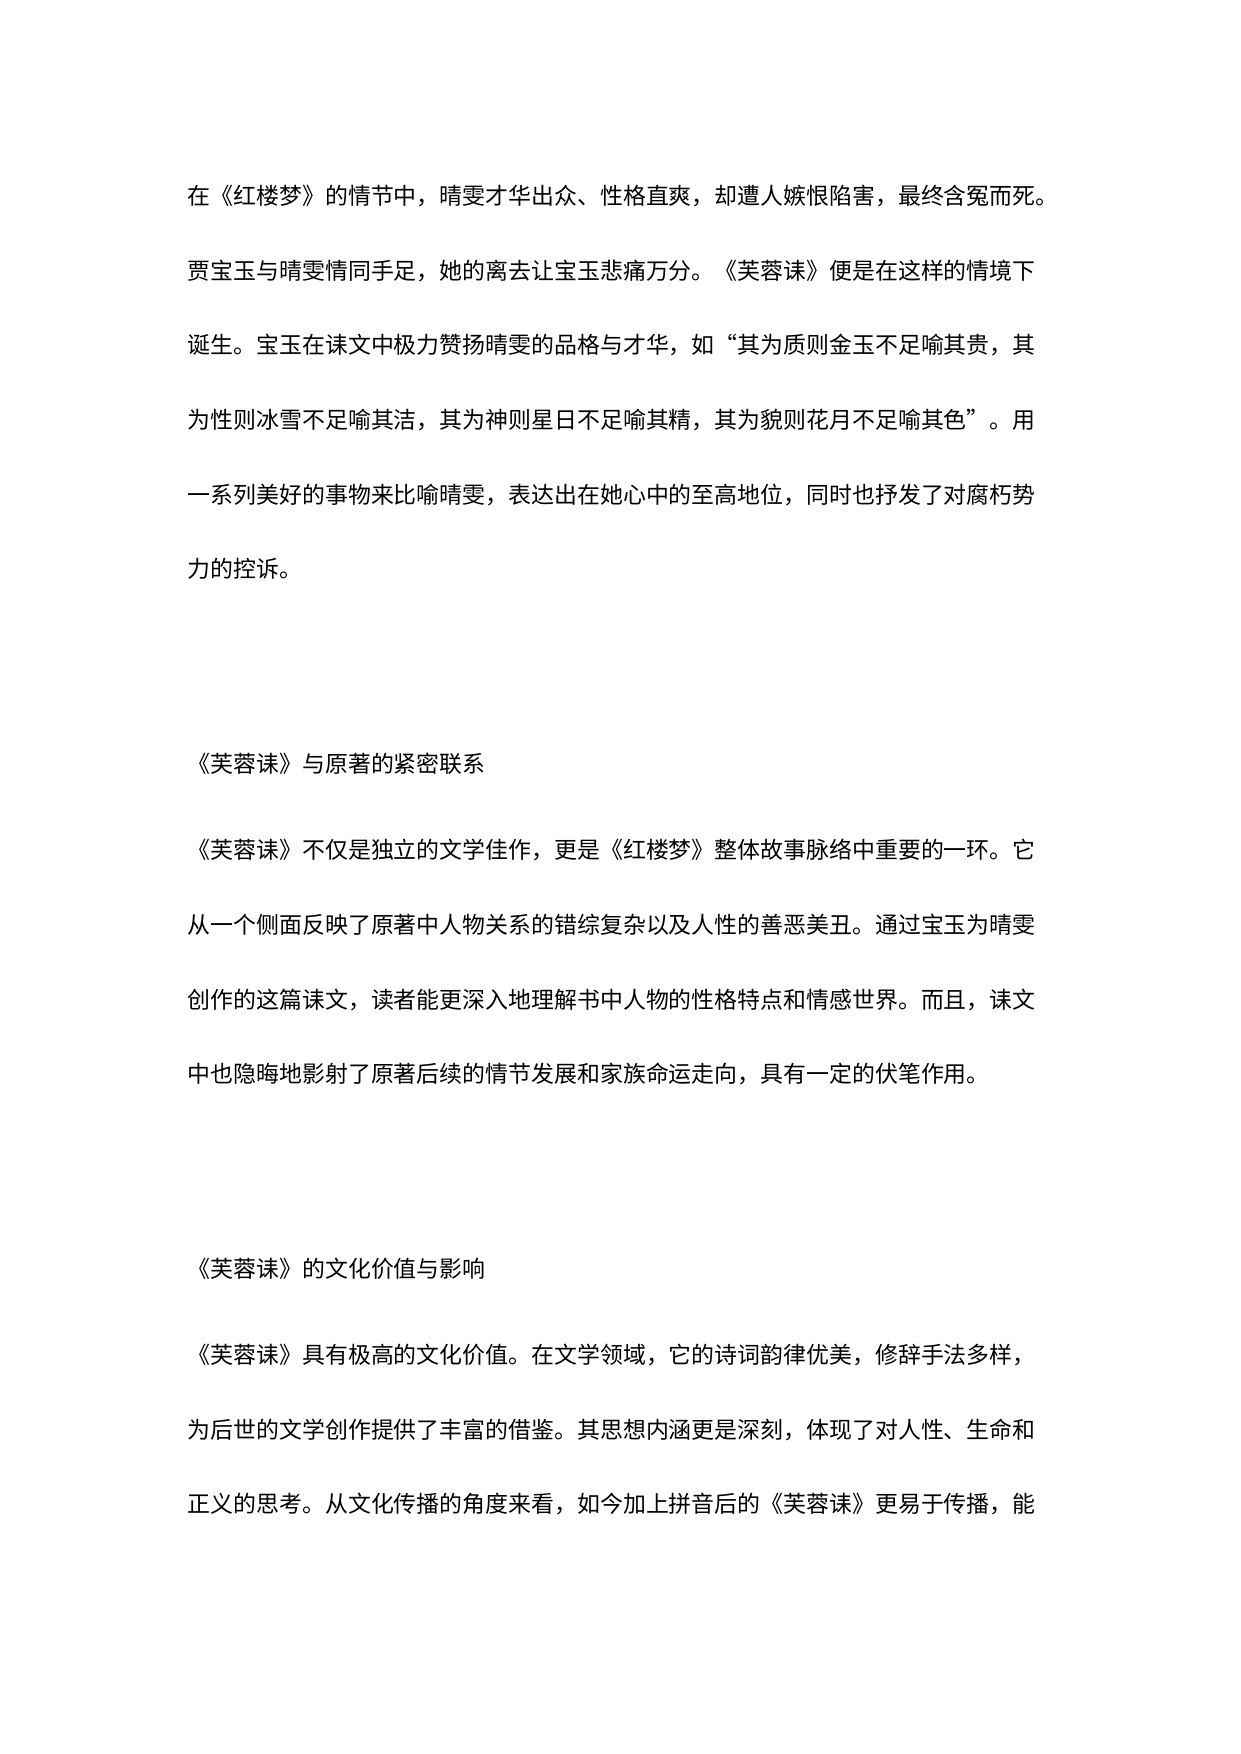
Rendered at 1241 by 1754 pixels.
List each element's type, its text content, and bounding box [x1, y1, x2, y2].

text 《芙蓉诔》的文化价值与影响 [187, 1234, 1053, 1299]
text 《芙蓉诔》不仅是独立的文学佳作，更是《红楼梦》整体故事脉络中重要的一环。它从一个侧面反映了原著中人物关系的错综复杂以及人性的善恶美丑。通过宝玉为晴雯创作的这篇诔文，读者能更深入地理解书中人物的性格特点和情感世界。而且，诔文中也隐晦地影射了原著后续的情节发展和家族命运走向，具有一定的伏笔作用。 [187, 816, 1053, 1105]
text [187, 1321, 1053, 1536]
text 在《红楼梦》的情节中，晴雯才华出众、性格直爽，却遭人嫉恨陷害，最终含冤而死。贾宝玉与晴雯情同手足，她的离去让宝玉悲痛万分。《芙蓉诔》便是在这样的情境下诞生。宝玉在诔文中极力赞扬晴雯的品格与才华，如“其为质则金玉不足喻其贵，其为性则冰雪不足喻其洁，其为神则星日不足喻其精，其为貌则花月不足喻其色”。用一系列美好的事物来比喻晴雯，表达出在她心中的至高地位，同时也抒发了对腐朽势力的控诉。 [187, 162, 1053, 600]
text 《芙蓉诔》与原著的紧密联系 [187, 730, 1053, 795]
